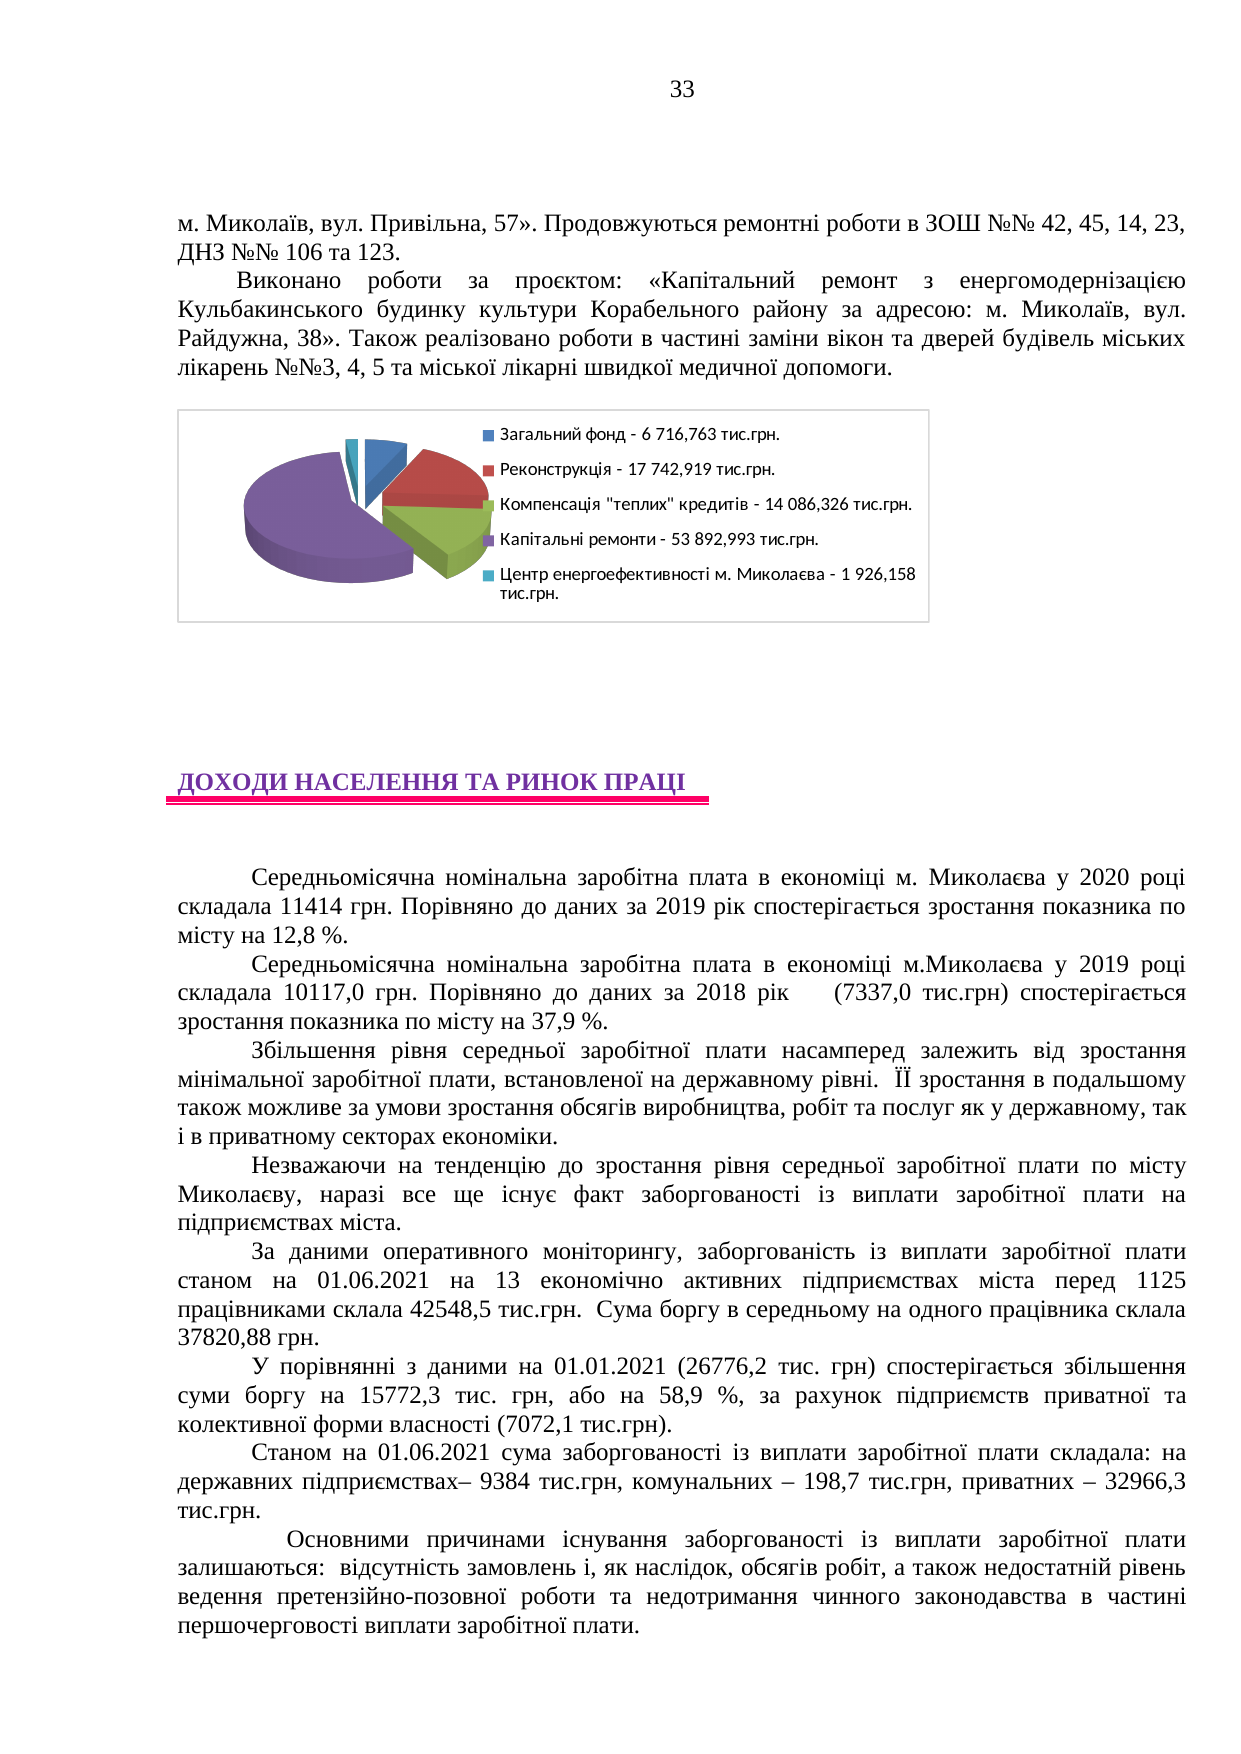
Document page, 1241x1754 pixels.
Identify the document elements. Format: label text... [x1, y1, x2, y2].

text Середньомісячна номінальна заробітна плата в економіці м.Миколаєва у 2019 році складала 10117,0 грн. Порівняно до даних за 2018 рік (7337,0 тис.грн) спостерігається зростання показника по місту на 37,9 %. [177, 949, 1187, 1035]
text Збільшення рівня середньої заробітної плати насамперед залежить від зростання мінімальної заробітної плати, встановленої на державному рівні. ЇЇ зростання в подальшому також можливе за умови зростання обсягів виробництва, робіт та послуг як у державному, так і в приватному секторах економіки. [177, 1035, 1187, 1150]
table_header ДОХОДИ НАСЕЛЕННЯ ТА РИНОК ПРАЦІ [166, 767, 709, 796]
text Основними причинами існування заборгованості із виплати заробітної плати залишаються: відсутність замовлень і, як наслідок, обсягів робіт, а також недостатній рівень ведення претензійно-позовної роботи та недотримання чинного законодавства в частині першочерговості виплати заробітної плати. [177, 1524, 1187, 1639]
text У порівнянні з даними на 01.01.2021 (26776,2 тис. грн) спостерігається збільшення суми боргу на 15772,3 тис. грн, або на 58,9 %, за рахунок підприємств приватної та колективної форми власності (7072,1 тис.грн). [177, 1351, 1187, 1437]
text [177, 208, 1187, 266]
text Незважаючи на тенденцію до зростання рівня середньої заробітної плати по місту Миколаєву, наразі все ще існує факт заборгованості із виплати заробітної плати на підприємствах міста. [177, 1150, 1187, 1236]
text Виконано роботи за проєктом: «Капітальний ремонт з енергомодернізацією Кульбакинського будинку культури Корабельного району за адресою: м. Миколаїв, вул. Райдужна, 38». Також реалізовано роботи в частині заміни вікон та дверей будівель міських лікарень №№3, 4, 5 та міської лікарні швидкої медичної допомоги. [177, 266, 1187, 381]
text За даними оперативного моніторингу, заборгованість із виплати заробітної плати станом на 01.06.2021 на 13 економічно активних підприємствах міста перед 1125 працівниками склала 42548,5 тис.грн. Сума боргу в середньому на одного працівника склала 37820,88 грн. [177, 1236, 1187, 1351]
text Станом на 01.06.2021 сума заборгованості із виплати заробітної плати складала: на державних підприємствах– 9384 тис.грн, комунальних – 198,7 тис.грн, приватних – 32966,3 тис.грн. [177, 1437, 1187, 1524]
text Середньомісячна номінальна заробітна плата в економіці м. Миколаєва у 2020 році складала 11414 грн. Порівняно до даних за 2019 рік спостерігається зростання показника по місту на 12,8 %. [177, 862, 1187, 949]
